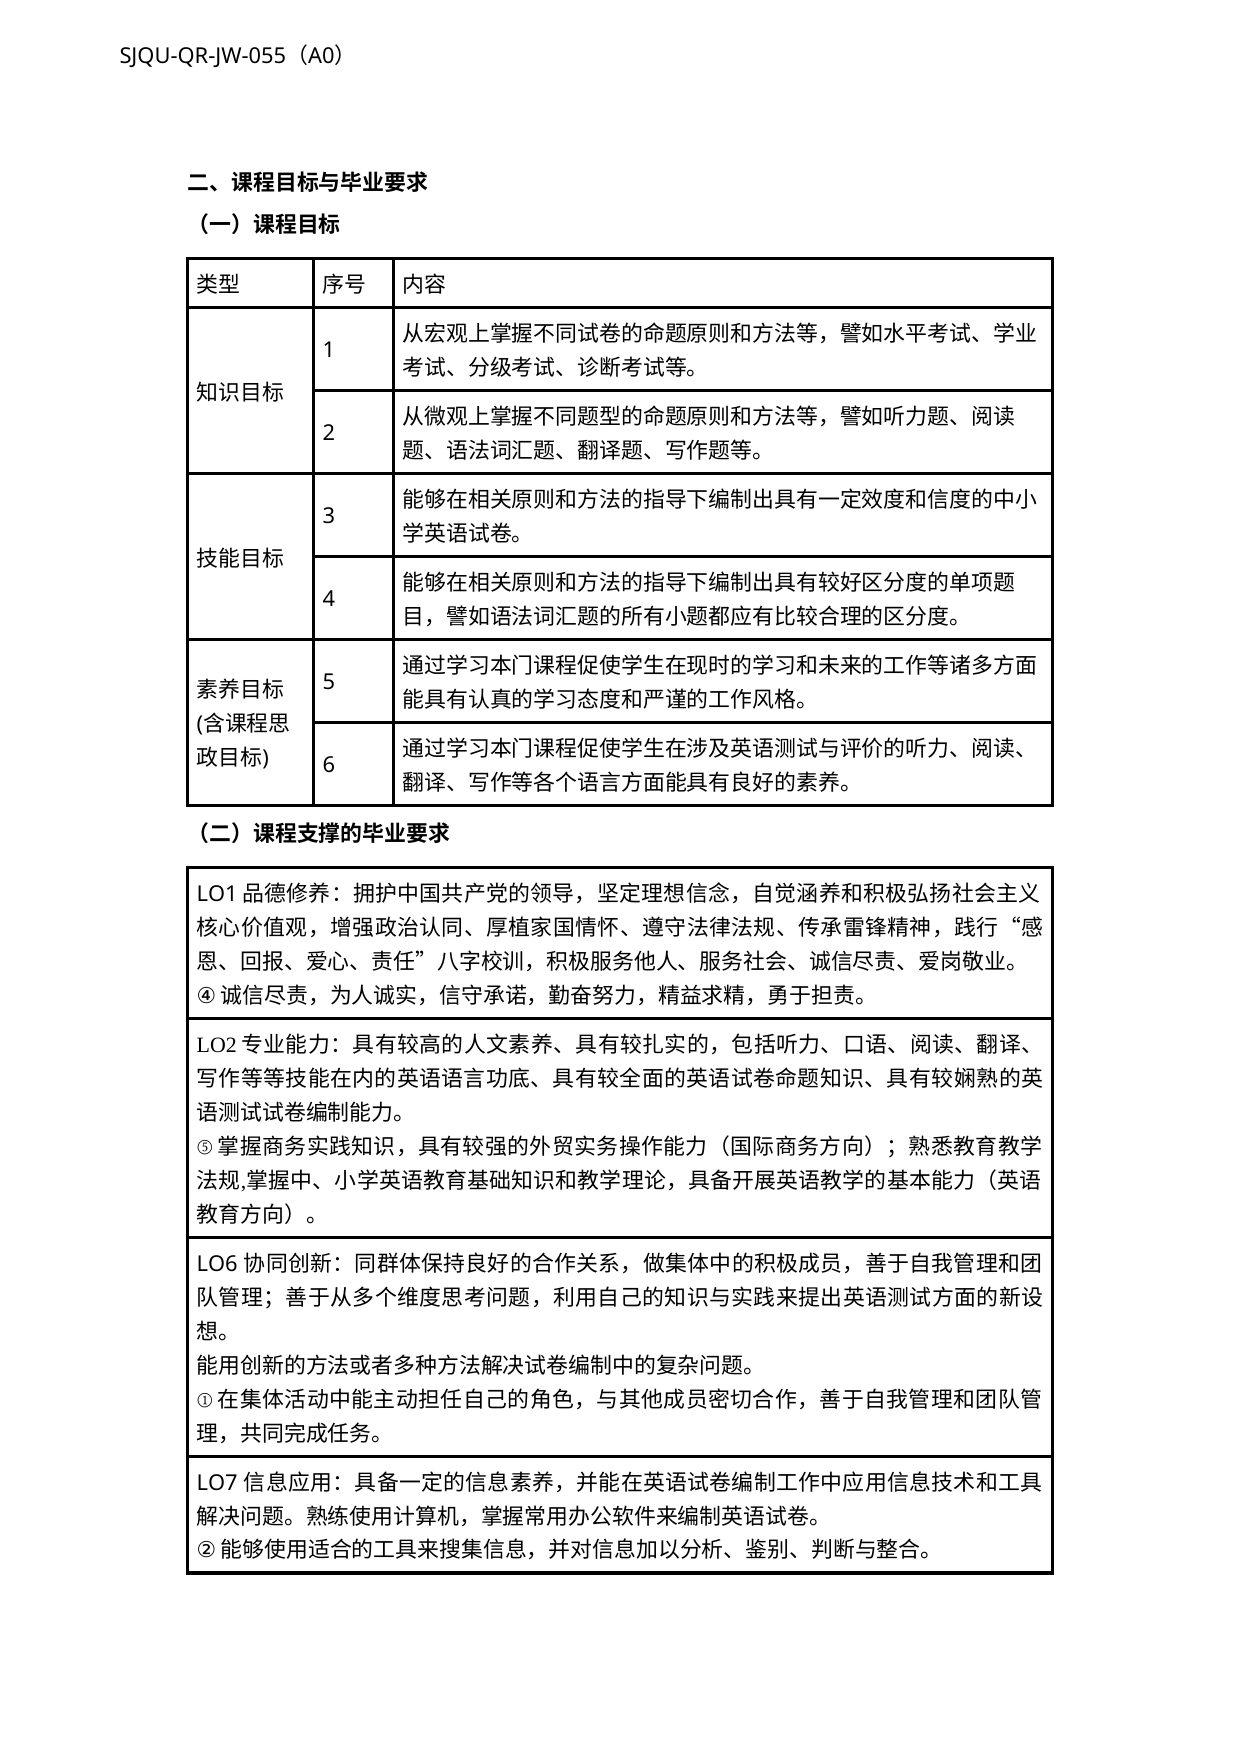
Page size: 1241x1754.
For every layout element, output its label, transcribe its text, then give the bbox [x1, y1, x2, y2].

table_header 类型 [189, 260, 312, 306]
table_cell 通过学习本门课程促使学生在涉及英语测试与评价的听力、阅读、翻译、写作等各个语言方面能具有良好的素养。 [395, 724, 1051, 804]
table_cell 通过学习本门课程促使学生在现时的学习和未来的工作等诸多方面能具有认真的学习态度和严谨的工作风格。 [395, 641, 1051, 721]
table_header 内容 [395, 260, 1051, 306]
text 二、课程目标与毕业要求 [187, 164, 1053, 198]
table_cell 素养目标(含课程思政目标) [189, 641, 312, 804]
table_cell LO7 信息应用：具备一定的信息素养，并能在英语试卷编制工作中应用信息技术和工具解决问题。熟练使用计算机，掌握常用办公软件来编制英语试卷。 ②能够使用适合的工具来搜集信息，并对信息加以分析、鉴别、判断与整合。 [189, 1458, 1051, 1571]
table_cell 4 [315, 558, 392, 638]
table_cell 6 [315, 724, 392, 804]
table_cell 1 [315, 309, 392, 389]
table_cell 知识目标 [189, 309, 312, 472]
table_cell 2 [315, 392, 392, 472]
table_cell 5 [315, 641, 392, 721]
text （二）课程支撑的毕业要求 [187, 815, 1053, 849]
table_cell 从微观上掌握不同题型的命题原则和方法等，譬如听力题、阅读题、语法词汇题、翻译题、写作题等。 [395, 392, 1051, 472]
table_header LO1品德修养：拥护中国共产党的领导，坚定理想信念，自觉涵养和积极弘扬社会主义核心价值观，增强政治认同、厚植家国情怀、遵守法律法规、传承雷锋精神，践行“感恩、回报、爱心、责任”八字校训，积极服务他人、服务社会、诚信尽责、爱岗敬业。 ④诚信尽责，为人诚实，信守承诺，勤奋努力，精益求精，勇于担责。 [189, 869, 1051, 1017]
table_cell LO6 协同创新：同群体保持良好的合作关系，做集体中的积极成员，善于自我管理和团队管理；善于从多个维度思考问题，利用自己的知识与实践来提出英语测试方面的新设想。 能用创新的方法或者多种方法解决试卷编制中的复杂问题。 ①在集体活动中能主动担任自己的角色，与其他成员密切合作，善于自我管理和团队管理，共同完成任务。 [189, 1239, 1051, 1454]
table_cell 从宏观上掌握不同试卷的命题原则和方法等，譬如水平考试、学业考试、分级考试、诊断考试等。 [395, 309, 1051, 389]
table_cell 能够在相关原则和方法的指导下编制出具有较好区分度的单项题目，譬如语法词汇题的所有小题都应有比较合理的区分度。 [395, 558, 1051, 638]
table_cell 3 [315, 475, 392, 555]
table_cell 能够在相关原则和方法的指导下编制出具有一定效度和信度的中小学英语试卷。 [395, 475, 1051, 555]
table_cell LO2专业能力：具有较高的人文素养、具有较扎实的，包括听力、口语、阅读、翻译、写作等等技能在内的英语语言功底、具有较全面的英语试卷命题知识、具有较娴熟的英语测试试卷编制能力。 ⑤掌握商务实践知识，具有较强的外贸实务操作能力（国际商务方向）；熟悉教育教学法规,掌握中、小学英语教育基础知识和教学理论，具备开展英语教学的基本能力（英语教育方向）。 [189, 1020, 1051, 1236]
table_cell 技能目标 [189, 475, 312, 638]
table_header 序号 [315, 260, 392, 306]
text （一）课程目标 [187, 206, 1053, 240]
